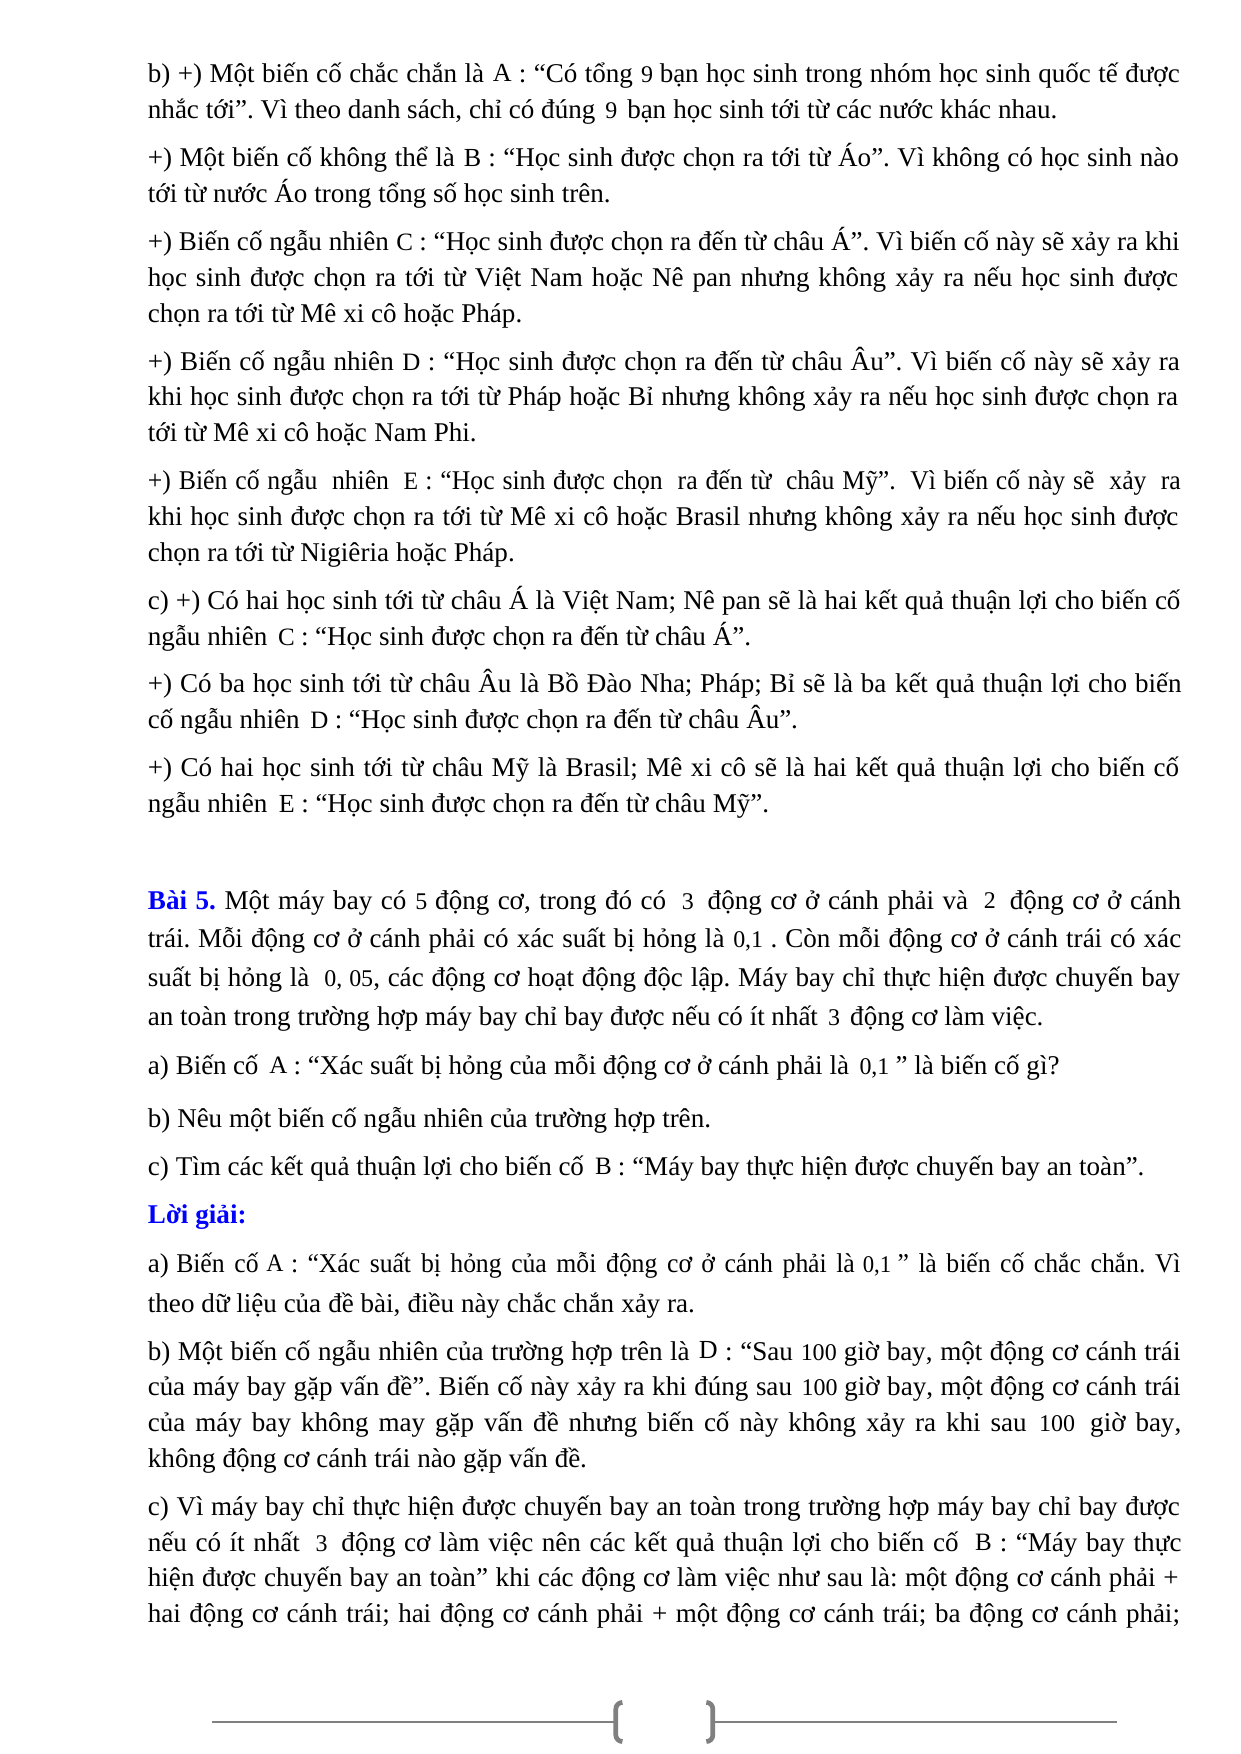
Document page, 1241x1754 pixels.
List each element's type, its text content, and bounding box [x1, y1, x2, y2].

list Biến cố A : “Xác suất bị hỏng của mỗi động cơ ở cánh phải là 0,1 ” là biến cố gì? [148, 1049, 1205, 1080]
text Bài 5. Một máy bay có 5 động cơ, trong đó có 3 động cơ ở cánh phải và 2 động cơ ở cánh trái. Mỗi động cơ ở cánh phải có xác suất bị hỏng là 0,1 . Còn mỗi động cơ ở cánh trái có xác suất bị hỏng là 0, 05, các động cơ hoạt động độc lập. Máy bay chỉ thực hiện được chuyến bay an toàn trong trường hợp máy bay chỉ bay được nếu có ít nhất 3 động cơ làm việc. [148, 884, 1182, 1031]
subtitle Lời giải: [148, 1198, 1205, 1229]
list Biến cố A : “Xác suất bị hỏng của mỗi động cơ ở cánh phải là 0,1 ” là biến cố chắc chắn. Vì theo dữ liệu của đề bài, điều này chắc chắn xảy ra. [148, 1247, 1181, 1318]
text +) Một biến cố không thể là B : “Học sinh được chọn ra tới từ Áo”. Vì không có học sinh nào tới từ nước Áo trong tổng số học sinh trên. [148, 141, 1181, 208]
text +) Biến cố ngẫu nhiên D : “Học sinh được chọn ra đến từ châu Âu”. Vì biến cố này sẽ xảy ra khi học sinh được chọn ra tới từ Pháp hoặc Bỉ nhưng không xảy ra nếu học sinh được chọn ra tới từ Mê xi cô hoặc Nam Phi. [148, 344, 1181, 447]
text +) Biến cố ngẫu nhiên E : “Học sinh được chọn ra đến từ châu Mỹ”. Vì biến cố này sẽ xảy ra khi học sinh được chọn ra tới từ Mê xi cô hoặc Brasil nhưng không xảy ra nếu học sinh được chọn ra tới từ Nigiêria hoặc Pháp. [148, 464, 1181, 567]
list Nêu một biến cố ngẫu nhiên của trường hợp trên. [148, 1102, 1205, 1133]
list Tìm các kết quả thuận lợi cho biến cố B : “Máy bay thực hiện được chuyến bay an toàn”. [148, 1150, 1205, 1181]
text +) Có ba học sinh tới từ châu Âu là Bồ Đào Nha; Pháp; Bỉ sẽ là ba kết quả thuận lợi cho biến cố ngẫu nhiên D : “Học sinh được chọn ra đến từ châu Âu”. [148, 667, 1182, 734]
text +) Có hai học sinh tới từ châu Mỹ là Brasil; Mê xi cô sẽ là hai kết quả thuận lợi cho biến cố ngẫu nhiên E : “Học sinh được chọn ra đến từ châu Mỹ”. [148, 751, 1181, 818]
list Một biến cố ngẫu nhiên của trường hợp trên là D : “Sau 100 giờ bay, một động cơ cánh trái của máy bay gặp vấn đề”. Biến cố này xảy ra khi đúng sau 100 giờ bay, một động cơ cánh trái của máy bay không may gặp vấn đề nhưng biến cố này không xảy ra khi sau 100 giờ bay, không động cơ cánh trái nào gặp vấn đề. [148, 1334, 1181, 1473]
list Vì máy bay chỉ thực hiện được chuyến bay an toàn trong trường hợp máy bay chỉ bay được nếu có ít nhất 3 động cơ làm việc nên các kết quả thuận lợi cho biến cố B : “Máy bay thực hiện được chuyến bay an toàn” khi các động cơ làm việc như sau là: một động cơ cánh phải + hai động cơ cánh trái; hai động cơ cánh phải + một động cơ cánh trái; ba động cơ cánh phải; [148, 1490, 1182, 1628]
text b) +) Một biến cố chắc chắn là A : “Có tổng 9 bạn học sinh trong nhóm học sinh quốc tế được nhắc tới”. Vì theo danh sách, chỉ có đúng 9 bạn học sinh tới từ các nước khác nhau. [148, 57, 1181, 124]
text c) +) Có hai học sinh tới từ châu Á là Việt Nam; Nê pan sẽ là hai kết quả thuận lợi cho biến cố ngẫu nhiên C : “Học sinh được chọn ra đến từ châu Á”. [148, 584, 1182, 651]
text +) Biến cố ngẫu nhiên C : “Học sinh được chọn ra đến từ châu Á”. Vì biến cố này sẽ xảy ra khi học sinh được chọn ra tới từ Việt Nam hoặc Nê pan nhưng không xảy ra nếu học sinh được chọn ra tới từ Mê xi cô hoặc Pháp. [148, 225, 1181, 328]
